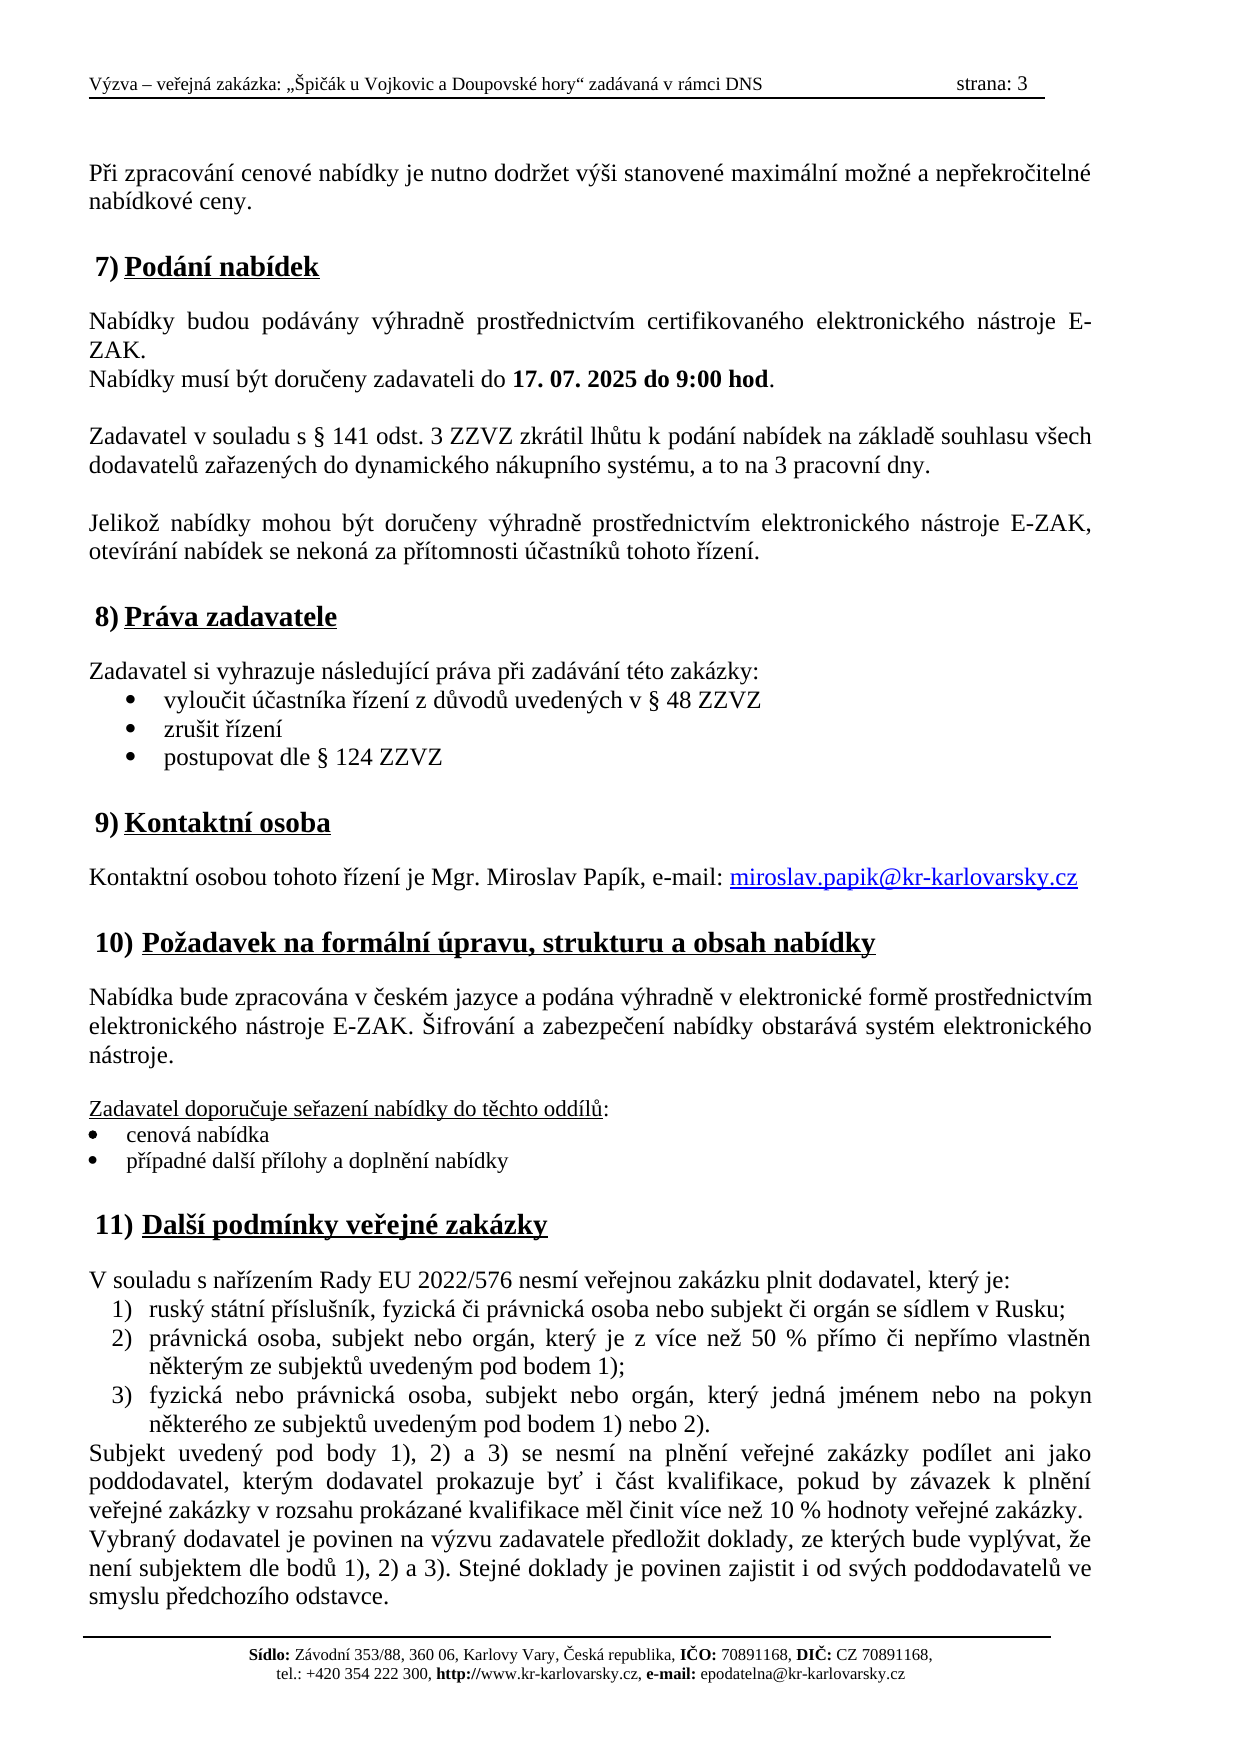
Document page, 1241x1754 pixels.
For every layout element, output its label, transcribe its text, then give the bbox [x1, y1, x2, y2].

list vyloučit účastníka řízení z důvodů uvedených v § 48 ZZVZ [126, 685, 1092, 714]
list Kontaktní osoba [94, 805, 1092, 838]
list fyzická nebo právnická osoba, subjekt nebo orgán, který jedná jménem nebo na pokyn některého ze subjektů uvedeným pod bodem 1) nebo 2). [111, 1380, 1092, 1438]
list Nabídka bude zpracována v českém jazyce a podána výhradně v elektronické formě prostřednictvím elektronického nástroje E-ZAK. Šifrování a zabezpečení nabídky obstarává systém elektronického nástroje. [89, 982, 1092, 1068]
list postupovat dle § 124 ZZVZ [126, 742, 1092, 771]
list Zadavatel doporučuje seřazení nabídky do těchto oddílů: [89, 1095, 1092, 1121]
text Zadavatel si vyhrazuje následující práva při zadávání této zakázky: [89, 656, 1092, 685]
list Práva zadavatele [94, 599, 1092, 632]
list Další podmínky veřejné zakázky [94, 1207, 1092, 1241]
list Vybraný dodavatel je povinen na výzvu zadavatele předložit doklady, ze kterých bude vyplývat, že není subjektem dle bodů 1), 2) a 3). Stejné doklady je povinen zajistit i od svých poddodavatelů ve smyslu předchozího odstavce. [89, 1524, 1092, 1610]
text Při zpracování cenové nabídky je nutno dodržet výši stanovené maximální možné a nepřekročitelné nabídkové ceny. [89, 158, 1092, 215]
list případné další přílohy a doplnění nabídky [89, 1148, 1092, 1174]
list Kontaktní osobou tohoto řízení je Mgr. Miroslav Papík, e-mail: miroslav.papik@kr-karlovarsky.cz [89, 862, 1092, 891]
list zrušit řízení [126, 714, 1092, 742]
text Zadavatel v souladu s § 141 odst. 3 ZZVZ zkrátil lhůtu k podání nabídek na základě souhlasu všech dodavatelů zařazených do dynamického nákupního systému, a to na 3 pracovní dny. [89, 421, 1092, 479]
text Nabídky musí být doručeny zadavateli do 17. 07. 2025 do 9:00 hod. [89, 364, 1092, 393]
list V souladu s nařízením Rady EU 2022/576 nesmí veřejnou zakázku plnit dodavatel, který je: [89, 1265, 1092, 1294]
list ruský státní příslušník, fyzická či právnická osoba nebo subjekt či orgán se sídlem v Rusku; [111, 1294, 1092, 1323]
text Nabídky budou podávány výhradně prostřednictvím certifikovaného elektronického nástroje E-ZAK. [89, 306, 1092, 364]
text Jelikož nabídky mohou být doručeny výhradně prostřednictvím elektronického nástroje E-ZAK, otevírání nabídek se nekoná za přítomnosti účastníků tohoto řízení. [89, 508, 1092, 565]
list cenová nabídka [89, 1121, 1092, 1148]
list Podání nabídek [94, 249, 1092, 282]
list Požadavek na formální úpravu, strukturu a obsah nabídky [94, 925, 1092, 958]
list právnická osoba, subjekt nebo orgán, který je z více než 50 % přímo či nepřímo vlastněn některým ze subjektů uvedeným pod bodem 1); [111, 1323, 1092, 1380]
list Subjekt uvedený pod body 1), 2) a 3) se nesmí na plnění veřejné zakázky podílet ani jako poddodavatel, kterým dodavatel prokazuje byť i část kvalifikace, pokud by závazek k plnění veřejné zakázky v rozsahu prokázané kvalifikace měl činit více než 10 % hodnoty veřejné zakázky. [89, 1438, 1092, 1524]
